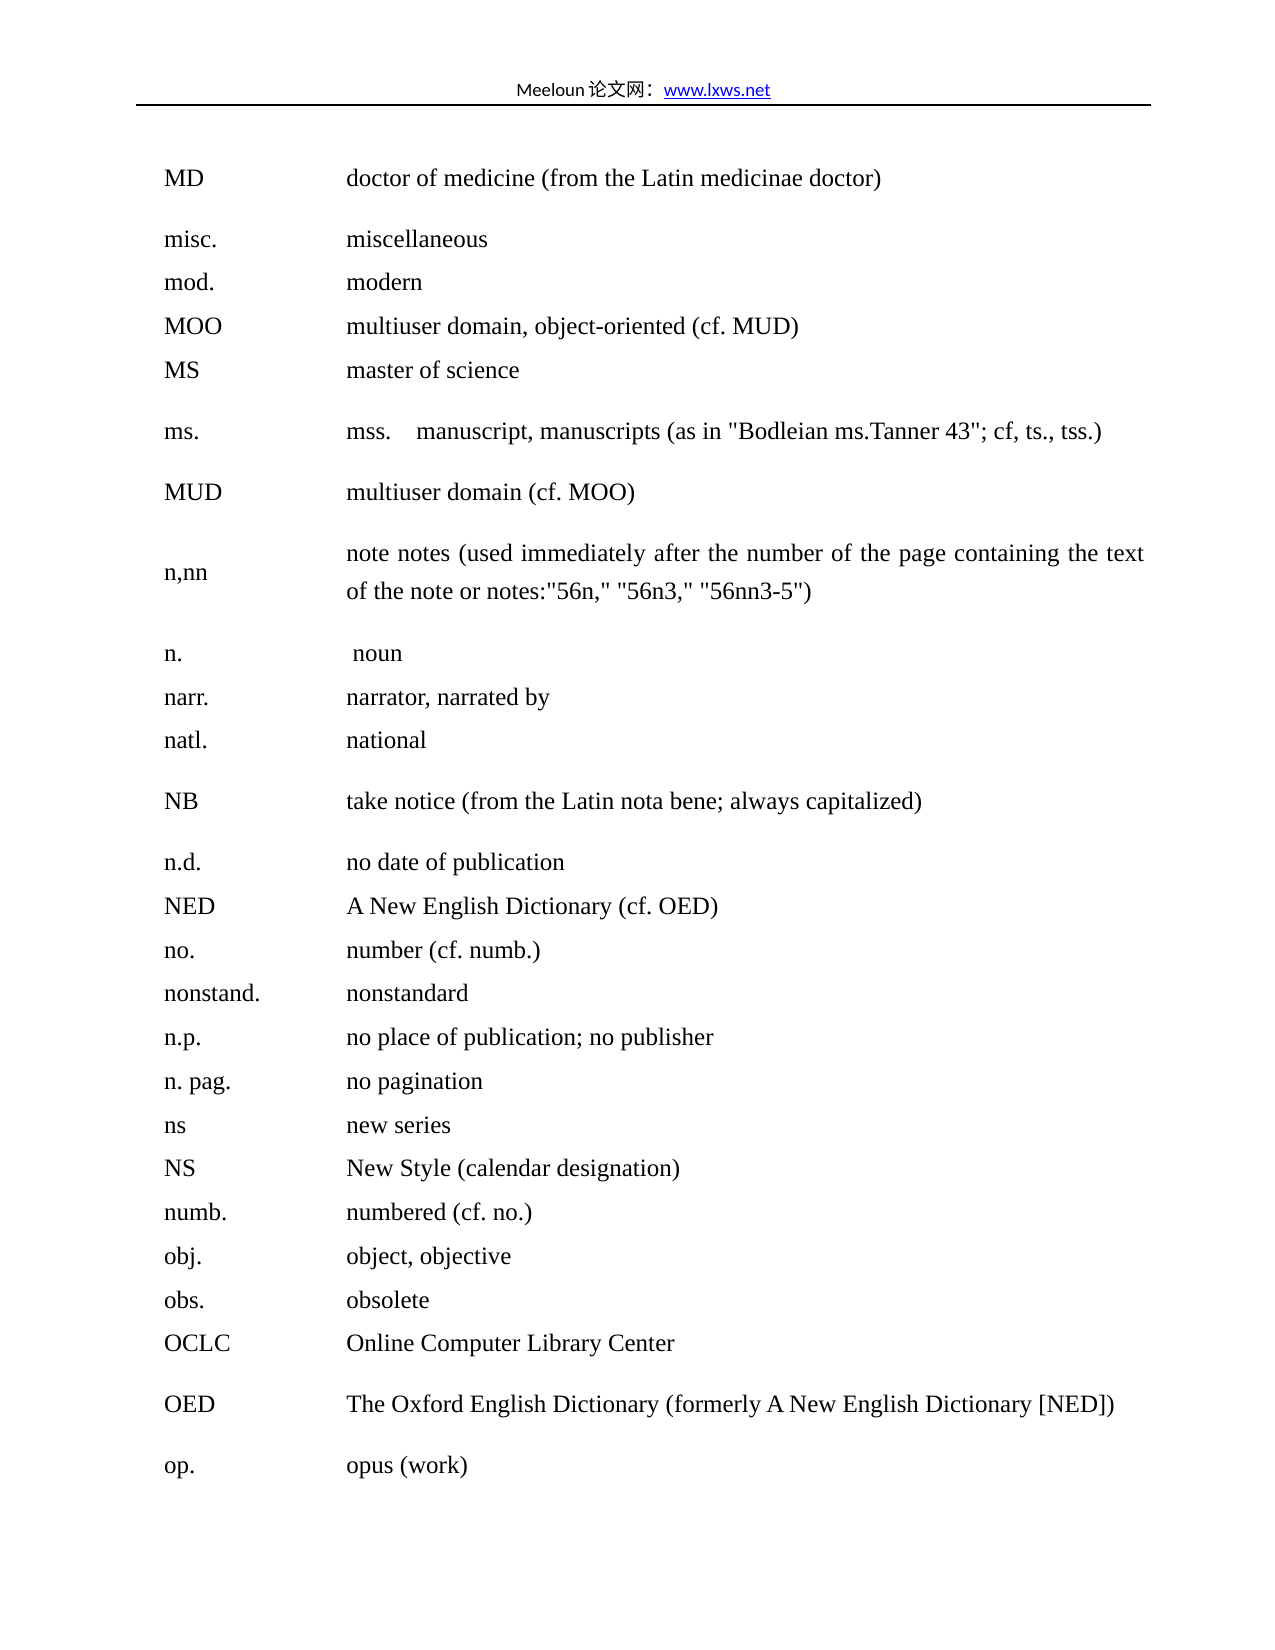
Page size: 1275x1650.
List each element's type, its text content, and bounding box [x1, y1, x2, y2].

table_cell miscellaneous [315, 214, 1148, 258]
table_cell NS [133, 1144, 315, 1187]
table_cell The Oxford English Dictionary (formerly A New English Dictionary [NED]) [315, 1363, 1148, 1441]
table_cell op. [133, 1441, 315, 1484]
table_cell mod. [133, 258, 315, 301]
table_cell OCLC [133, 1319, 315, 1362]
table_cell n.p. [133, 1013, 315, 1056]
table_cell mss. manuscript, manuscripts (as in "Bodleian ms.Tanner 43"; cf, ts., tss.) [315, 389, 1148, 467]
table_cell n. pag. [133, 1056, 315, 1100]
table_cell n.d. [133, 838, 315, 881]
table_cell Online Computer Library Center [315, 1319, 1148, 1362]
table_cell multiuser domain, object-oriented (cf. MUD) [315, 301, 1148, 345]
table_cell numbered (cf. no.) [315, 1188, 1148, 1231]
table_cell misc. [133, 214, 315, 258]
table_cell nonstandard [315, 969, 1148, 1012]
table_cell n. [133, 628, 315, 672]
table_cell doctor of medicine (from the Latin medicinae doctor) [315, 136, 1148, 214]
table_cell numb. [133, 1188, 315, 1231]
table_cell new series [315, 1100, 1148, 1144]
table_cell no place of publication; no publisher [315, 1013, 1148, 1056]
table_cell New Style (calendar designation) [315, 1144, 1148, 1187]
table_cell NED [133, 881, 315, 925]
table_cell take notice (from the Latin nota bene; always capitalized) [315, 759, 1148, 837]
table_cell master of science [315, 345, 1148, 389]
table_cell opus (work) [315, 1441, 1148, 1484]
table_cell obs. [133, 1275, 315, 1319]
table_cell object, objective [315, 1231, 1148, 1275]
table_cell MUD [133, 467, 315, 511]
table_cell MD [133, 136, 315, 214]
table_cell noun [315, 628, 1148, 672]
table_cell OED [133, 1363, 315, 1441]
table_cell national [315, 716, 1148, 759]
table_cell A New English Dictionary (cf. OED) [315, 881, 1148, 925]
table_cell no pagination [315, 1056, 1148, 1100]
table_cell nonstand. [133, 969, 315, 1012]
table_cell no. [133, 925, 315, 969]
table_cell ms. [133, 389, 315, 467]
table_cell narr. [133, 672, 315, 716]
table_cell NB [133, 759, 315, 837]
table_cell ns [133, 1100, 315, 1144]
table_cell narrator, narrated by [315, 672, 1148, 716]
table_cell obj. [133, 1231, 315, 1275]
table_cell MS [133, 345, 315, 389]
table_cell multiuser domain (cf. MOO) [315, 467, 1148, 511]
table_cell number (cf. numb.) [315, 925, 1148, 969]
table_cell note notes (used immediately after the number of the page containing the text of the note or notes:"56n," "56n3," "56nn3-5") [315, 511, 1148, 628]
table_cell modern [315, 258, 1148, 301]
table_cell n,nn [133, 511, 315, 628]
table_cell no date of publication [315, 838, 1148, 881]
table_cell natl. [133, 716, 315, 759]
table_cell MOO [133, 301, 315, 345]
table_cell obsolete [315, 1275, 1148, 1319]
